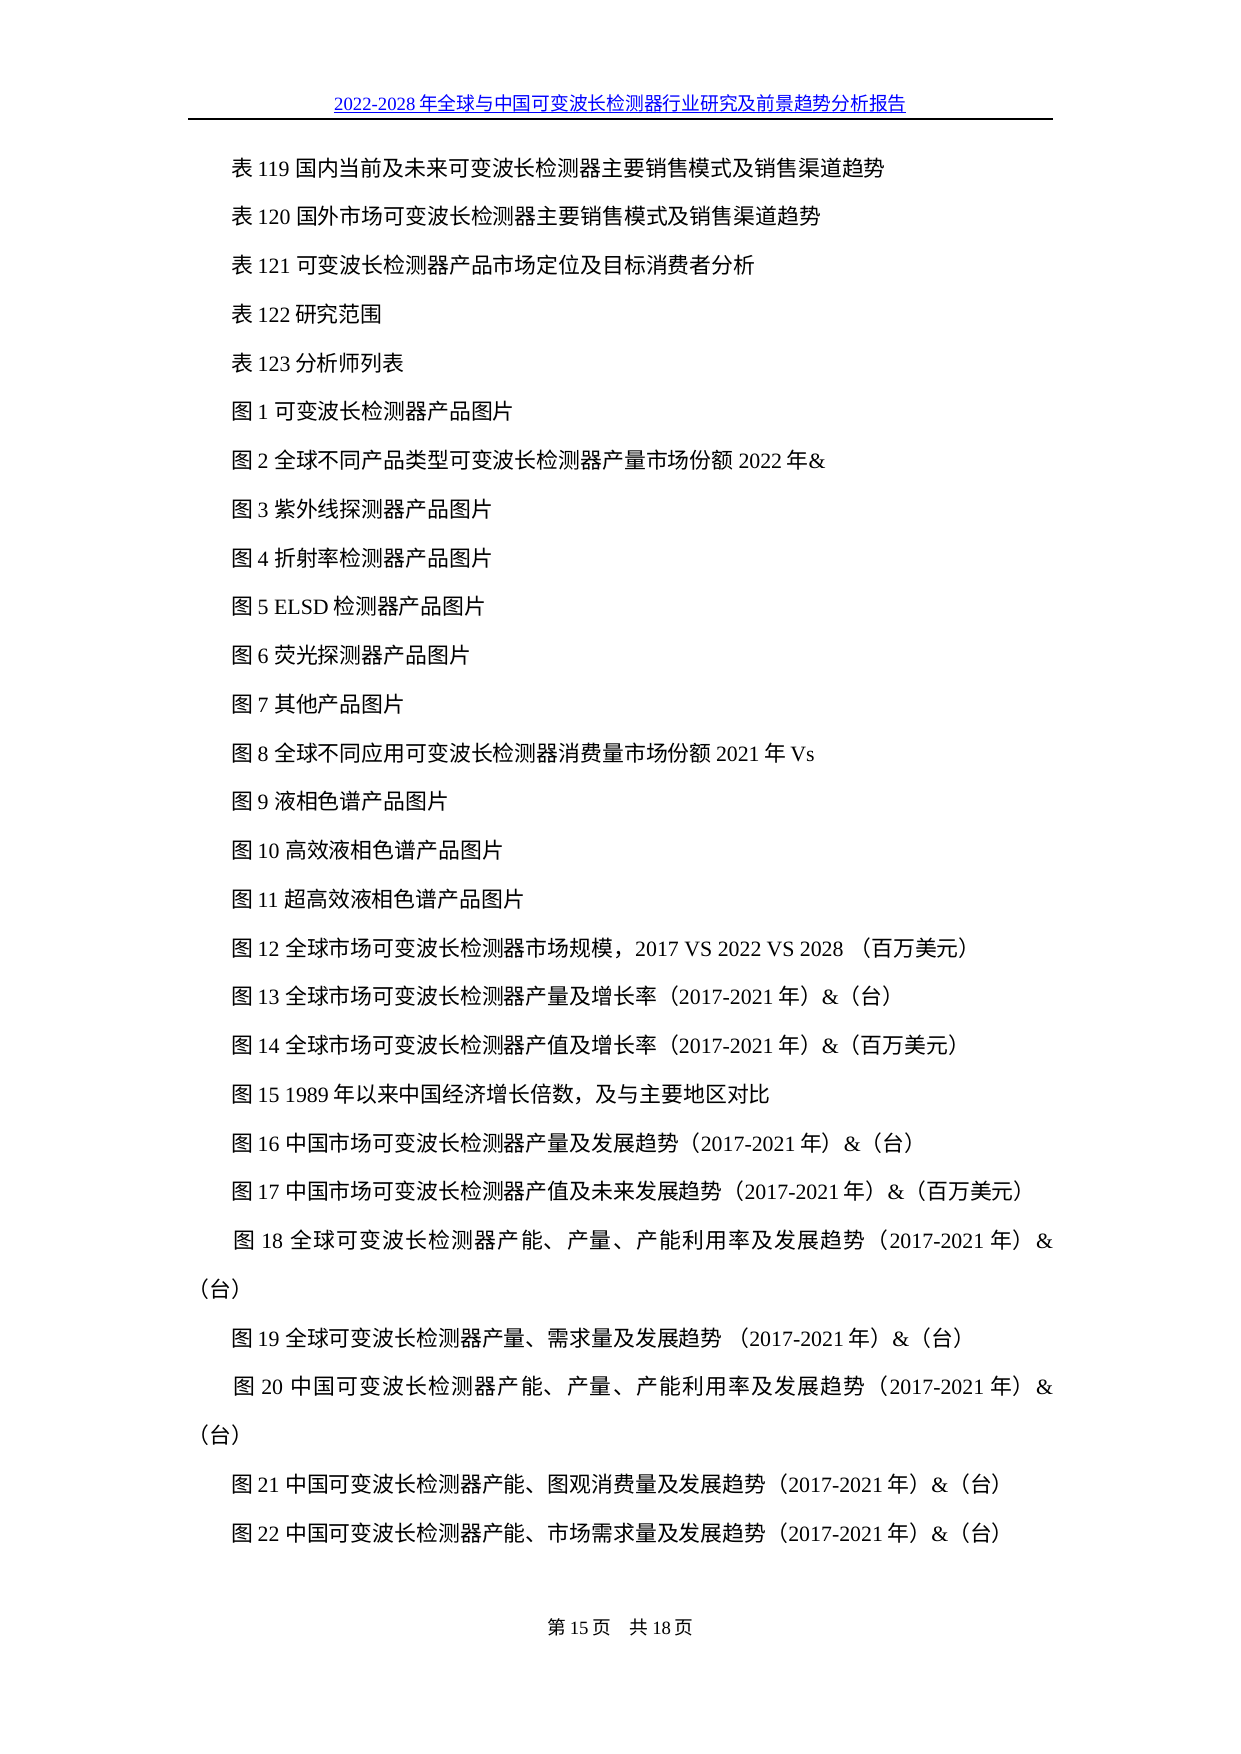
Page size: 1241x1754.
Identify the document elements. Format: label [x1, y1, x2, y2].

text [187, 150, 1053, 1548]
